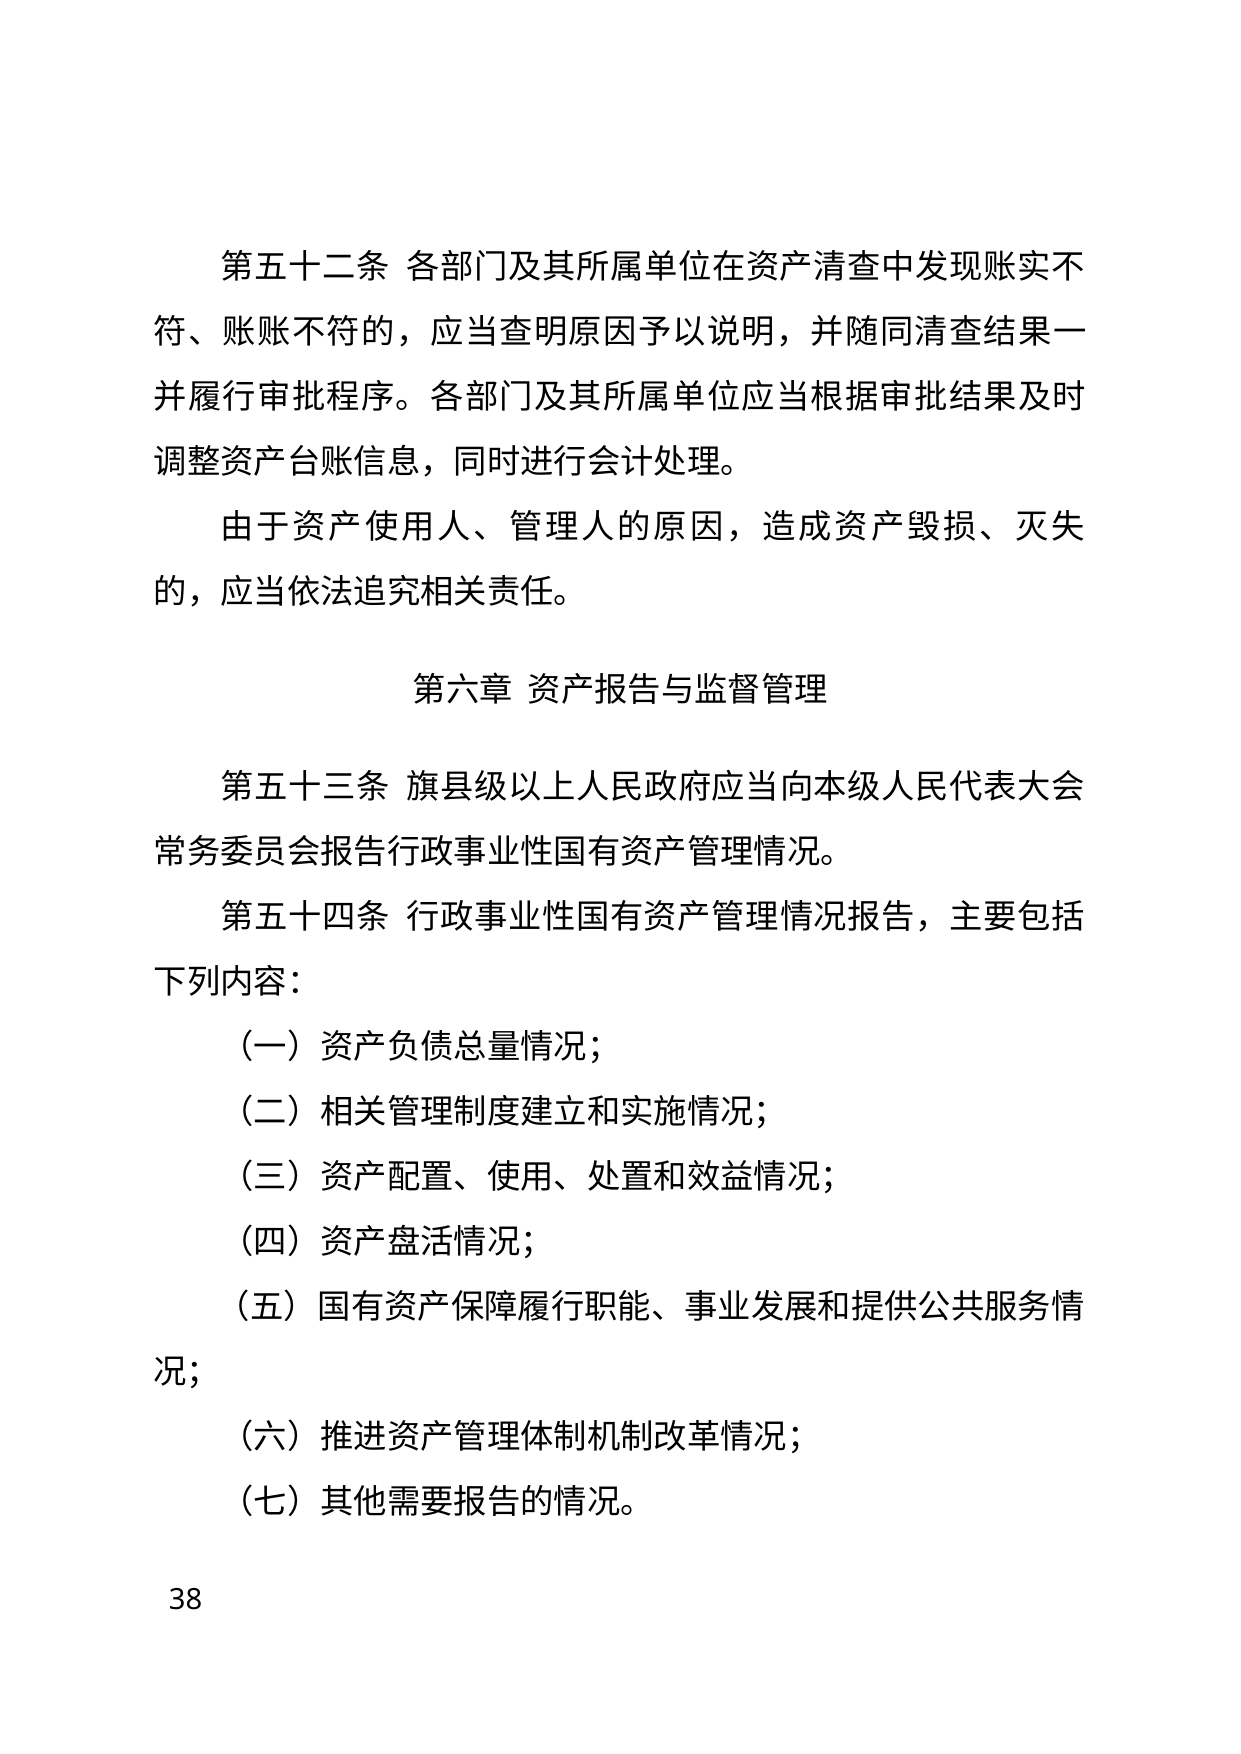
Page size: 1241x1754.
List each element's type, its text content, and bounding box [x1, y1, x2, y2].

text （一）资产负债总量情况； [153, 1012, 1087, 1077]
text 第五十三条 旗县级以上人民政府应当向本级人民代表大会常务委员会报告行政事业性国有资产管理情况。 [153, 752, 1087, 882]
text 第六章 资产报告与监督管理 [153, 654, 1087, 719]
text （四）资产盘活情况； [153, 1207, 1087, 1272]
text （七）其他需要报告的情况。 [153, 1467, 1087, 1532]
text 第五十四条 行政事业性国有资产管理情况报告，主要包括下列内容： [153, 882, 1087, 1012]
text （六）推进资产管理体制机制改革情况； [153, 1402, 1087, 1467]
text （二）相关管理制度建立和实施情况； [153, 1077, 1087, 1142]
text （三）资产配置、使用、处置和效益情况； [153, 1142, 1087, 1207]
text 由于资产使用人、管理人的原因，造成资产毁损、灭失的，应当依法追究相关责任。 [153, 491, 1087, 621]
text 第五十二条 各部门及其所属单位在资产清查中发现账实不符、账账不符的，应当查明原因予以说明，并随同清查结果一并履行审批程序。各部门及其所属单位应当根据审批结果及时调整资产台账信息，同时进行会计处理。 [153, 231, 1087, 491]
text （五）国有资产保障履行职能、事业发展和提供公共服务情况； [153, 1272, 1087, 1402]
